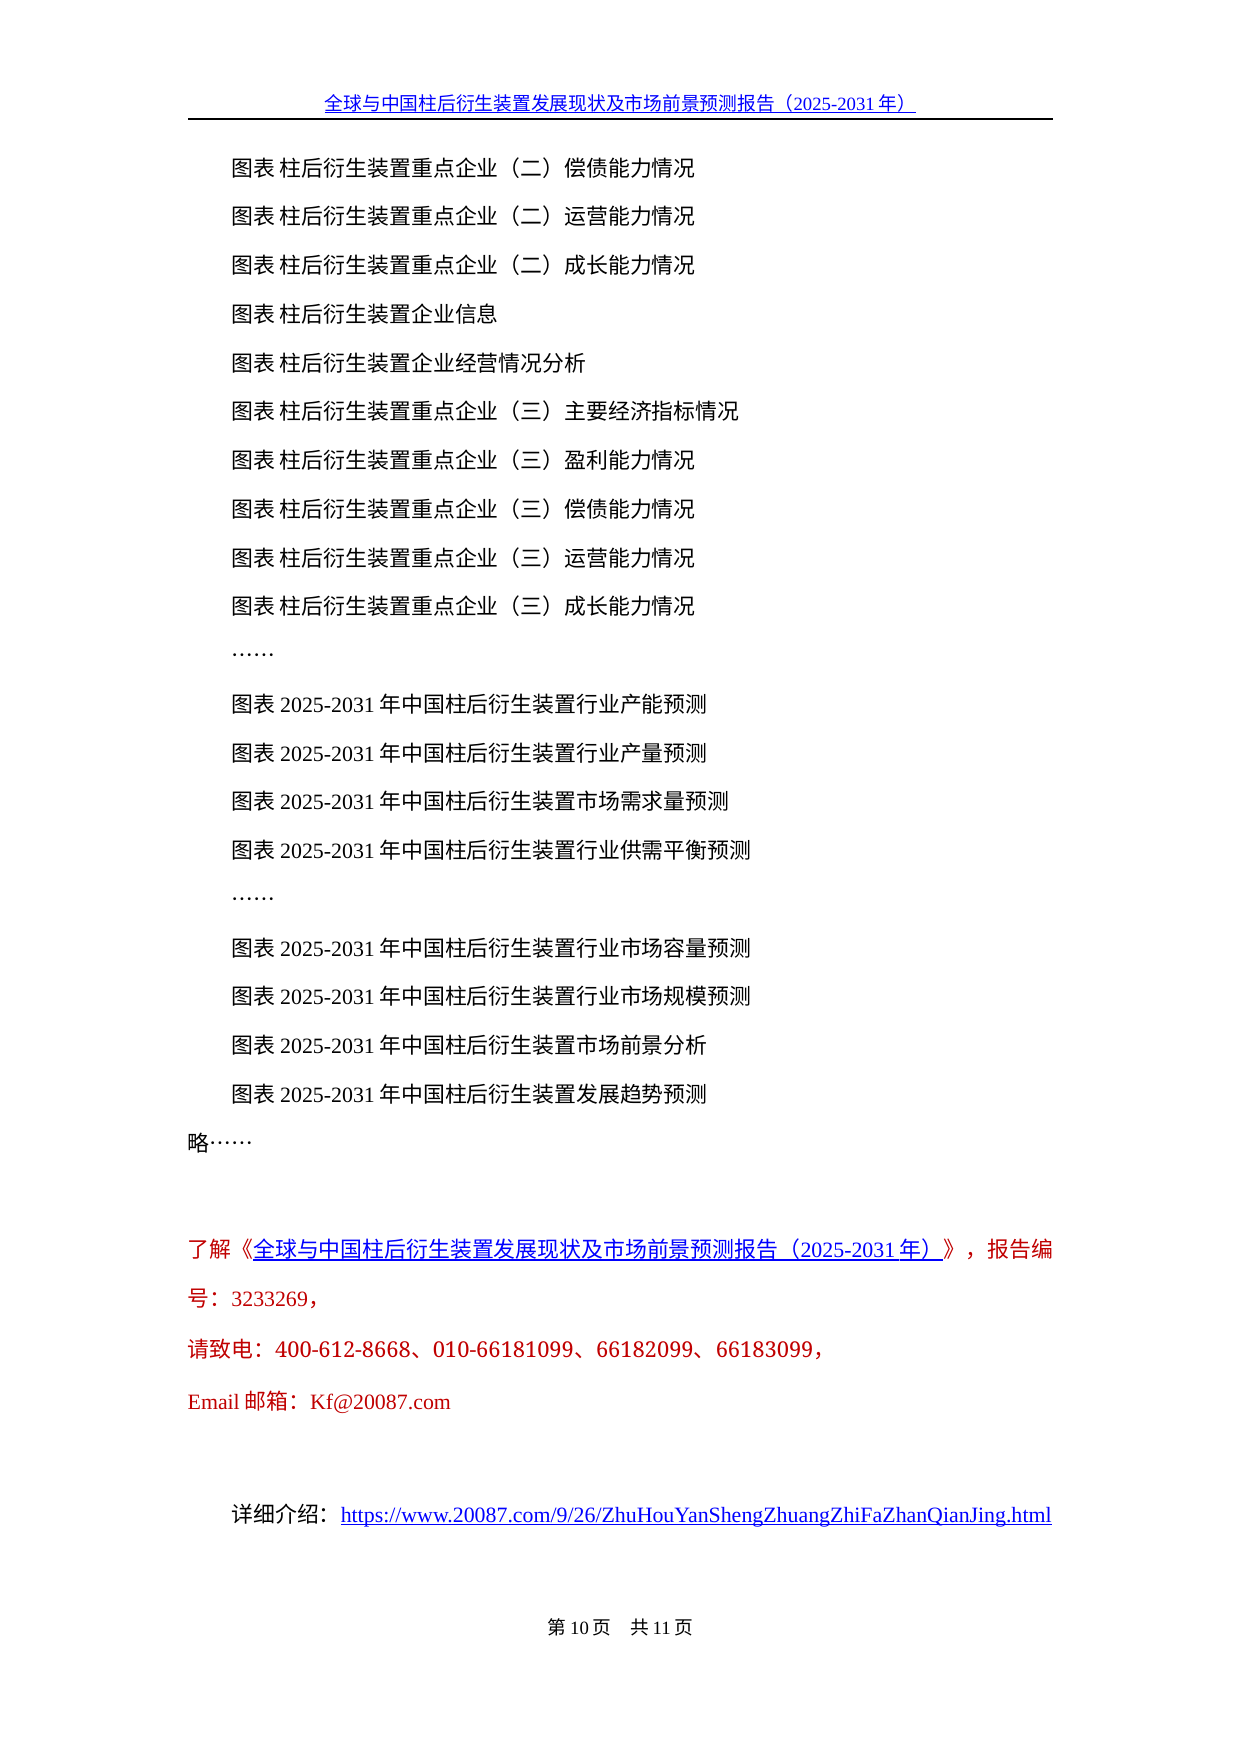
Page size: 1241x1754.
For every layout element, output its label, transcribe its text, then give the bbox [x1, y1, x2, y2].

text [187, 150, 1053, 1158]
text 请致电：400-612-8668、010-66181099、66182099、66183099， [187, 1332, 1053, 1364]
text 详细介绍：https://www.20087.com/9/26/ZhuHouYanShengZhuangZhiFaZhanQianJing.html [187, 1496, 1053, 1529]
text 了解《全球与中国柱后衍生装置发展现状及市场前景预测报告（2025-2031年）》，报告编号：3233269， [187, 1232, 1053, 1313]
text Email邮箱：Kf@20087.com [187, 1383, 1053, 1416]
